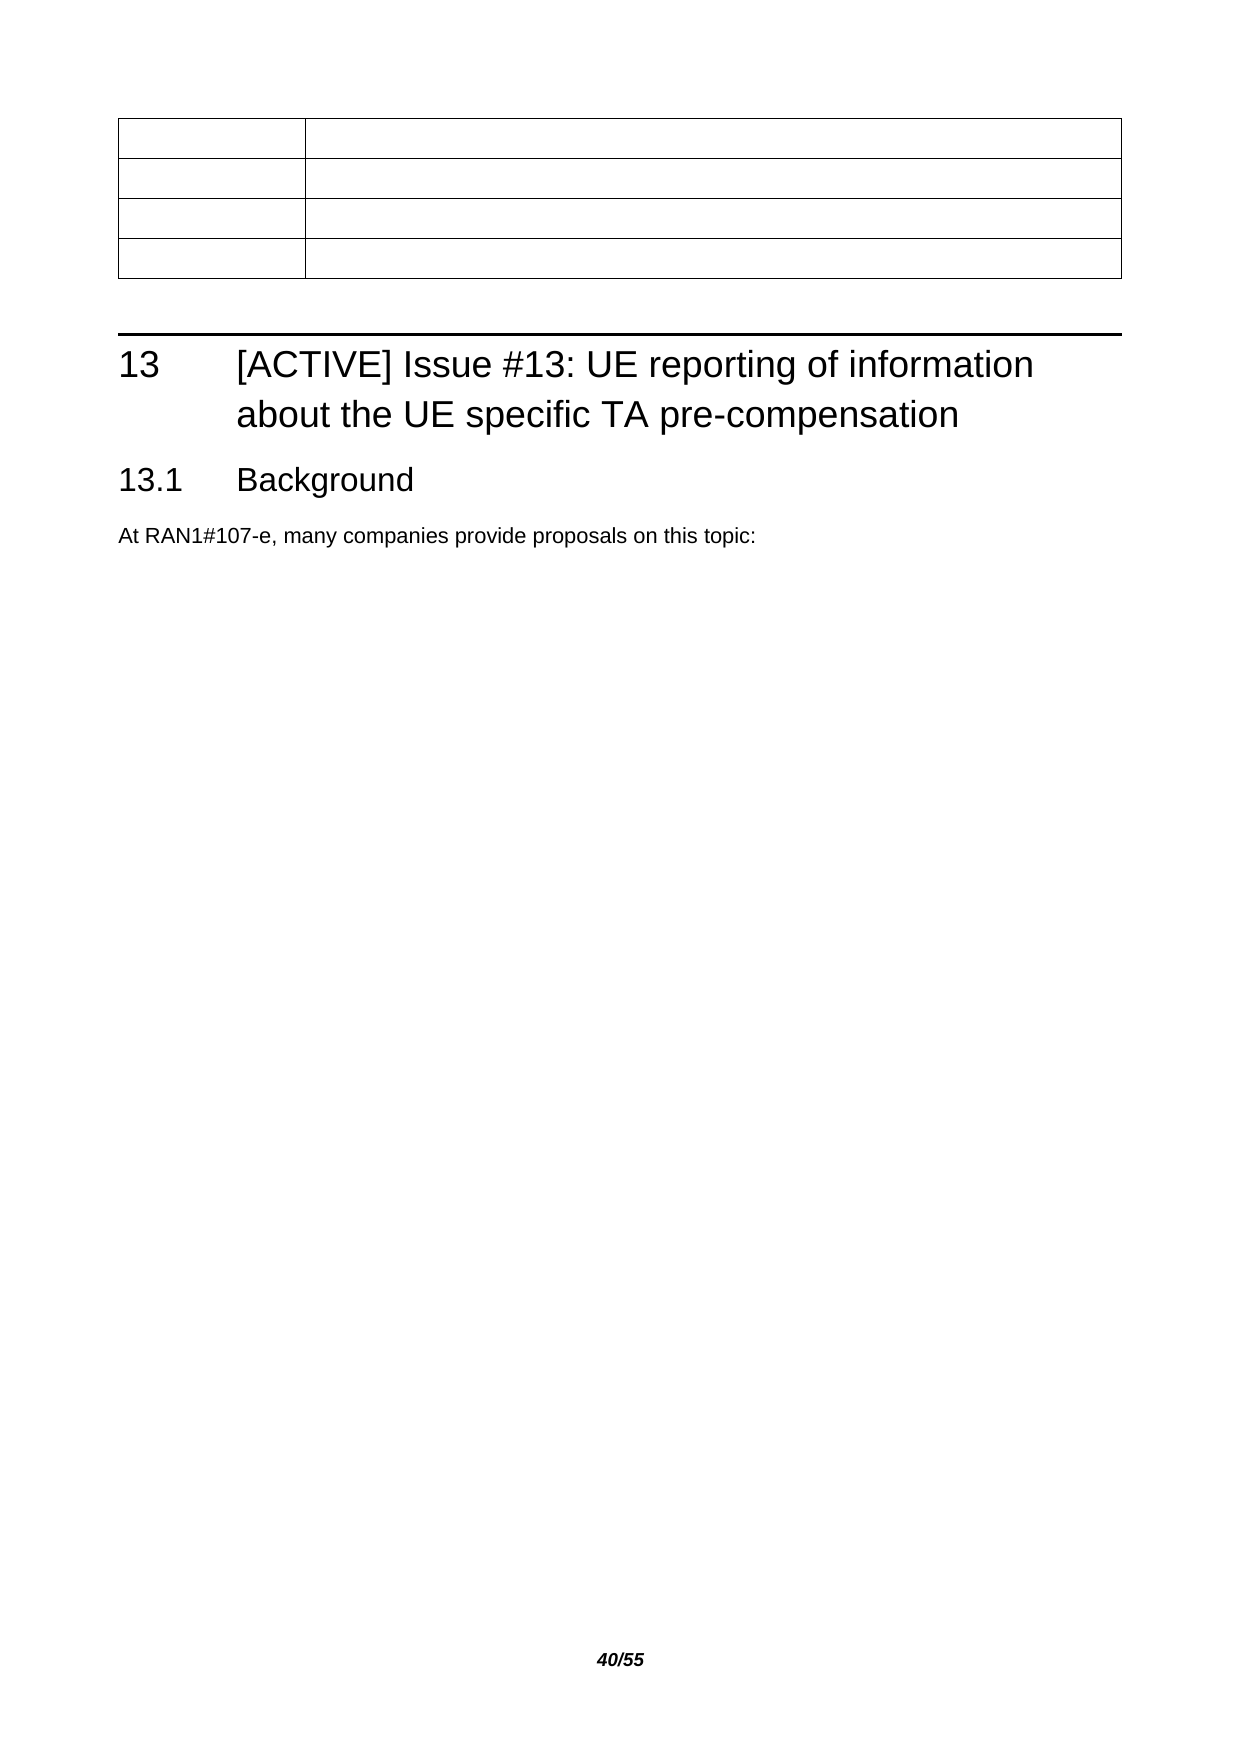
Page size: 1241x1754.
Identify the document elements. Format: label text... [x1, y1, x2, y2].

table_cell [306, 159, 1121, 198]
subtitle 13 [ACTIVE] Issue #13: UE reporting of information about the UE specific TA pre-compensation [118, 336, 1122, 435]
table_cell [306, 119, 1121, 158]
text At RAN1#107-e, many companies provide proposals on this topic: [118, 523, 1122, 548]
subtitle 13.1 Background [118, 460, 1122, 499]
table_cell [306, 199, 1121, 238]
table_cell [119, 119, 305, 158]
table_cell [306, 239, 1121, 278]
table_cell [119, 159, 305, 198]
table_cell [119, 239, 305, 278]
table_cell [119, 199, 305, 238]
